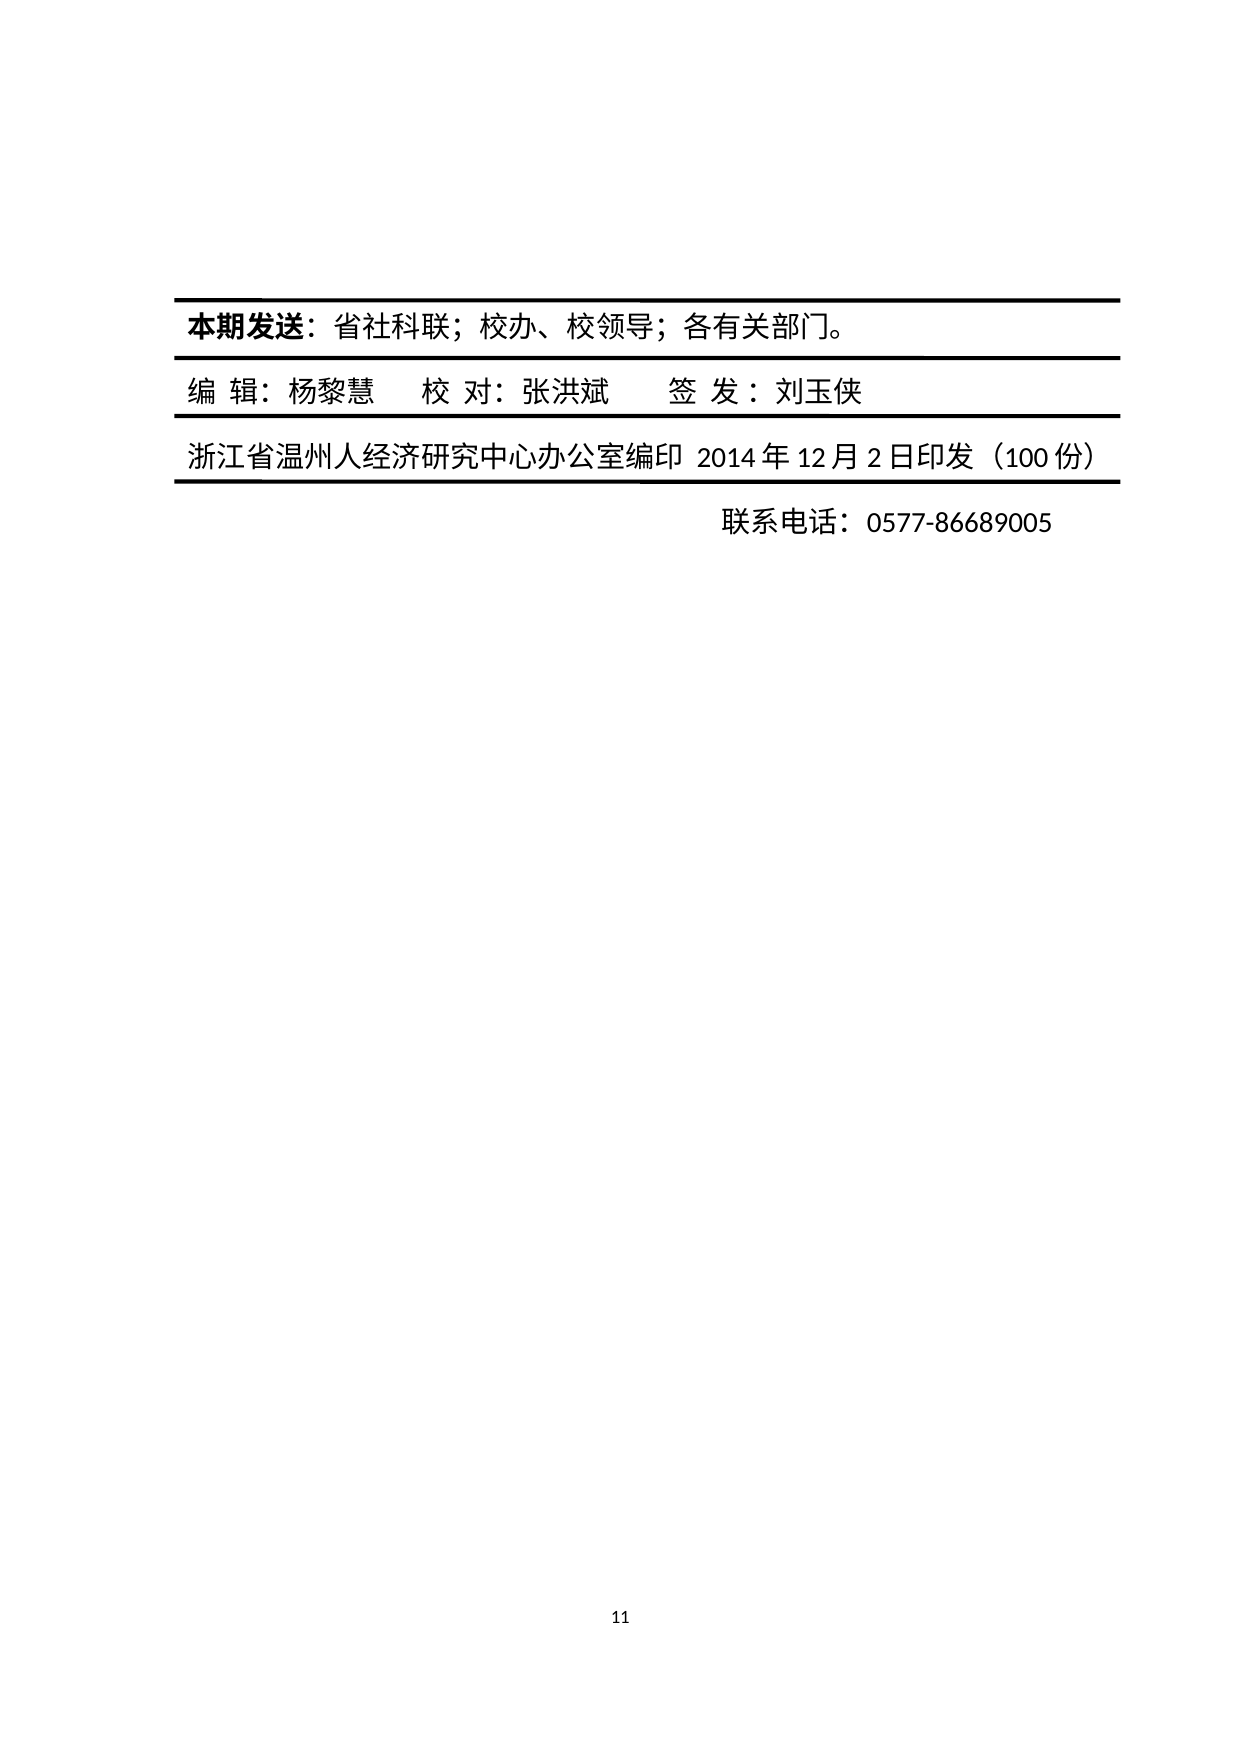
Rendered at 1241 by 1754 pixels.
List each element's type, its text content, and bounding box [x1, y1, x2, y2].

text 联系电话：0577-86689005 [187, 487, 1053, 552]
text 浙江省温州人经济研究中心办公室编印 2014年12月2日印发（100份） [187, 422, 1132, 487]
text 本期发送：省社科联；校办、校领导；各有关部门。 [187, 303, 1053, 356]
text 编 辑：杨黎慧 校 对：张洪斌 签 发 ：刘玉侠 [187, 361, 1053, 414]
